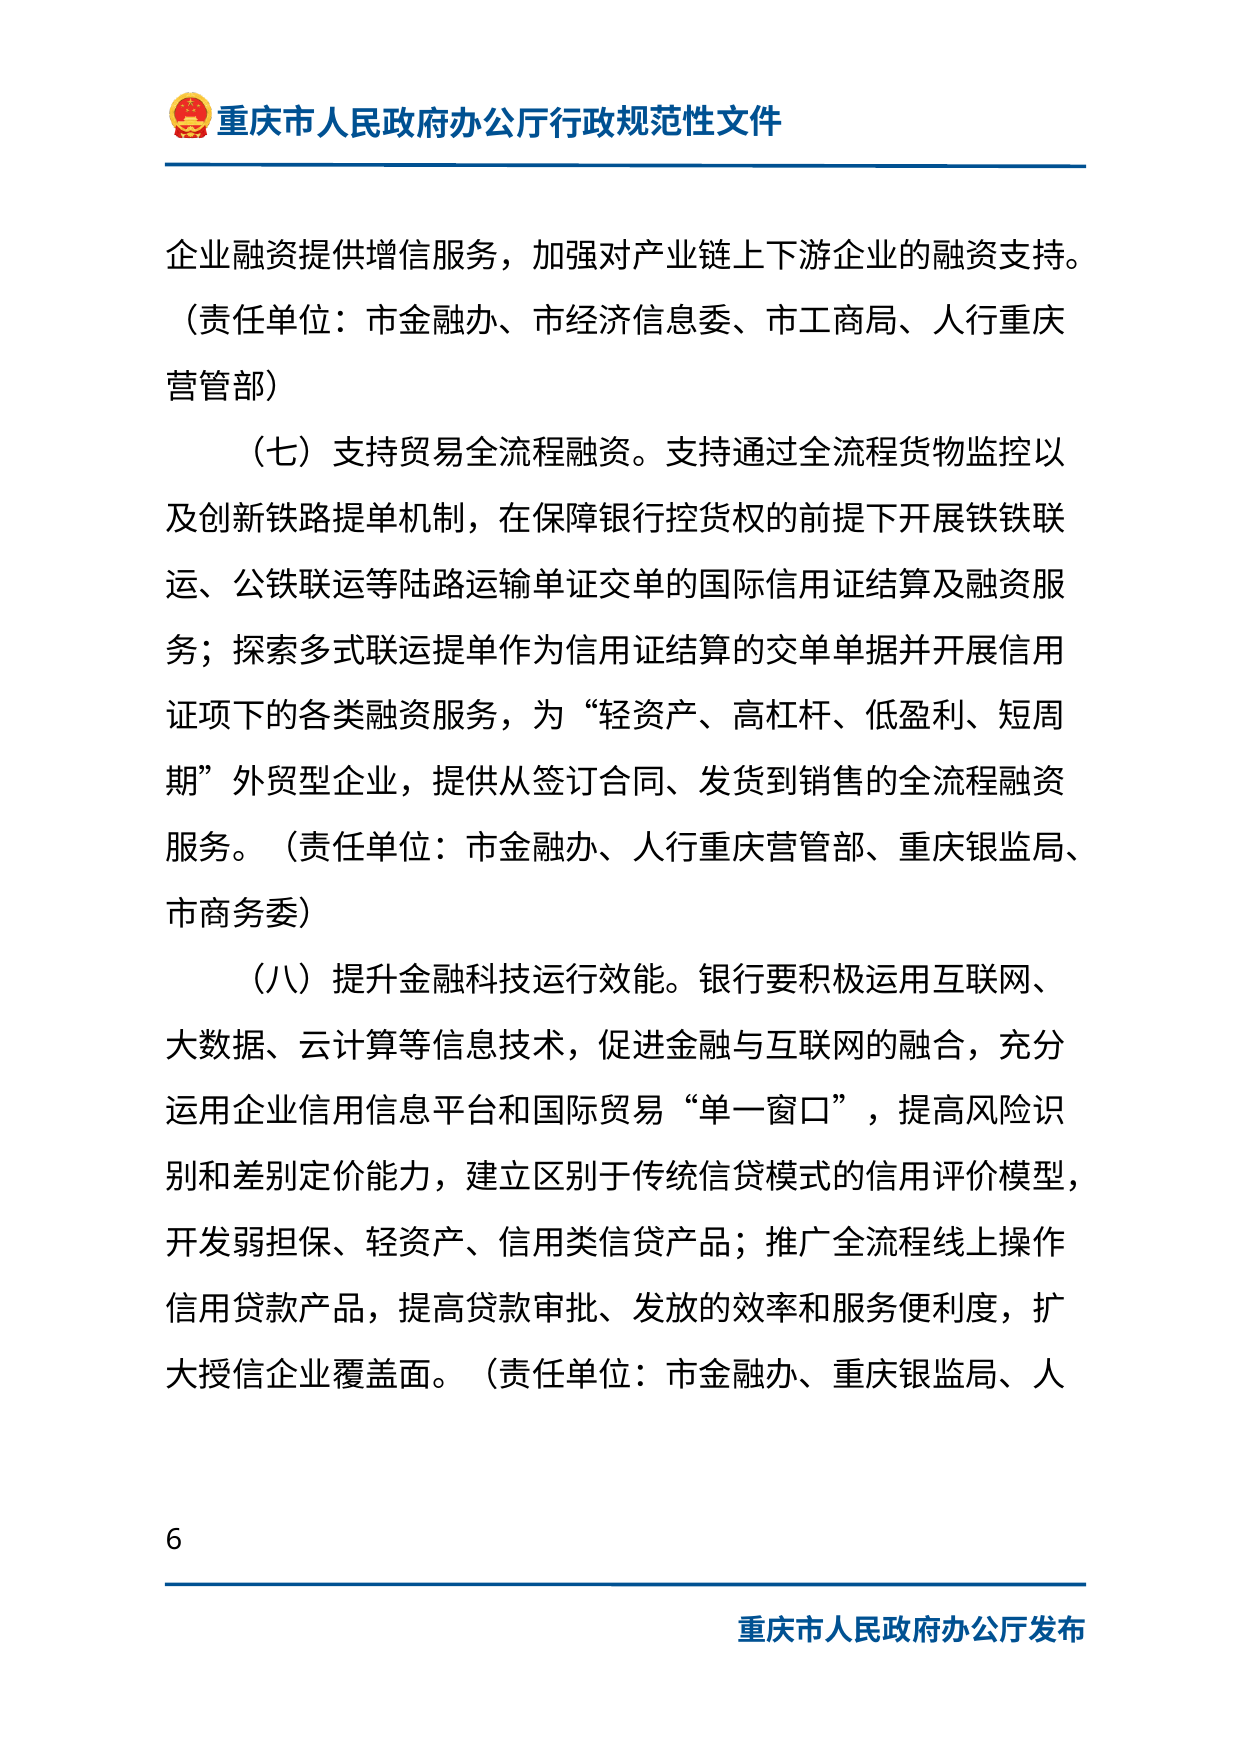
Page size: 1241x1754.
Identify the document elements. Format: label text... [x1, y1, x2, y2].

picture [165, 90, 216, 142]
text （七）支持贸易全流程融资。支持通过全流程货物监控以及创新铁路提单机制，在保障银行控货权的前提下开展铁铁联运、公铁联运等陆路运输单证交单的国际信用证结算及融资服务；探索多式联运提单作为信用证结算的交单单据并开展信用证项下的各类融资服务，为“轻资产、高杠杆、低盈利、短周期”外贸型企业，提供从签订合同、发货到销售的全流程融资服务。（责任单位：市金融办、人行重庆营管部、重庆银监局、市商务委） [165, 417, 1087, 944]
text （六）创新物流金融模式。银行要会同物流金融平台，加强与供应链核心企业进行系统对接，开展动产质押、应收账款质押贷款，利用物流金融“全过程监管+大数据监测”，为实体企业融资提供增信服务，加强对产业链上下游企业的融资支持。（责任单位：市金融办、市经济信息委、市工商局、人行重庆营管部） [165, 219, 1087, 417]
